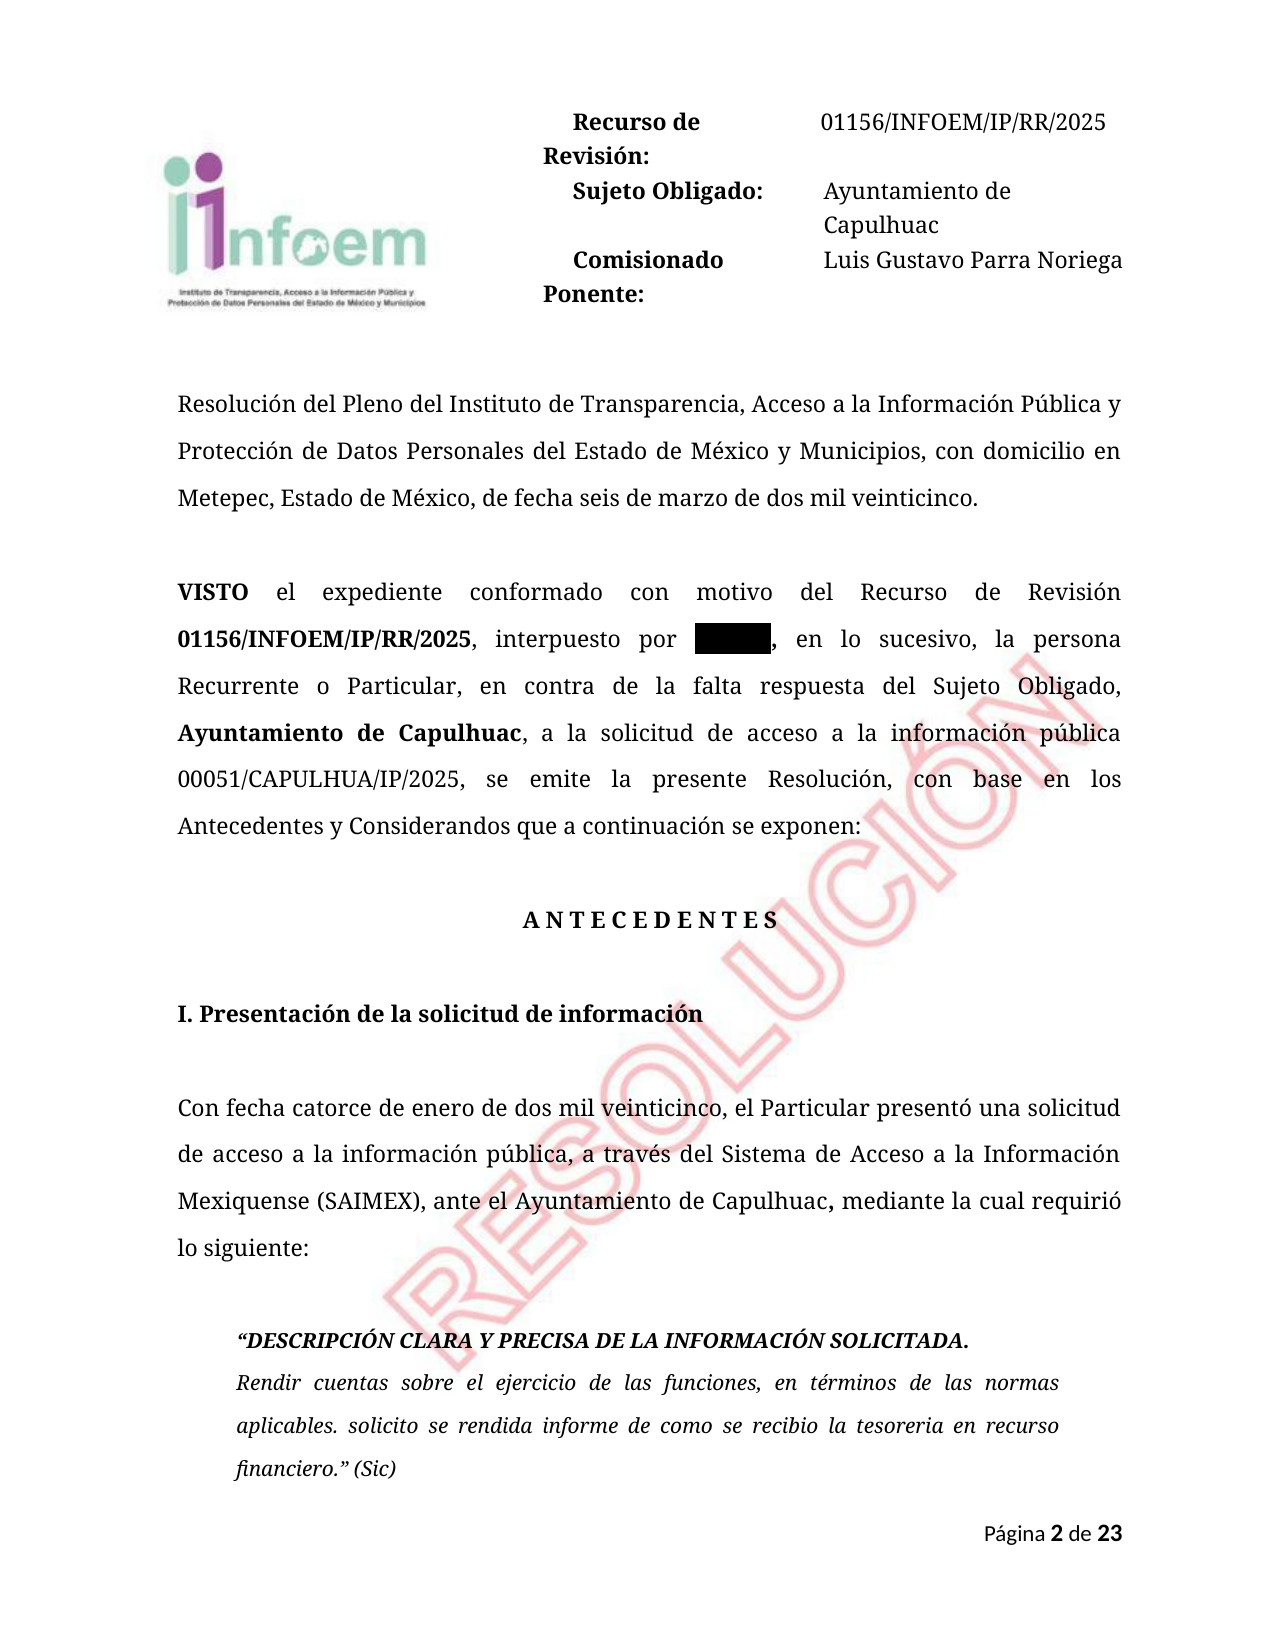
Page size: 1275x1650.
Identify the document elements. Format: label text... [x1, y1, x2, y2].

subtitle I. Presentación de la solicitud de información [177, 998, 1122, 1029]
picture [34, 87, 1275, 1650]
text Con fecha catorce de enero de dos mil veinticinco, el Particular presentó una solicitud de acceso a la información pública, a través del Sistema de Acceso a la Información Mexiquense (SAIMEX), ante el Ayuntamiento de Capulhuac, mediante la cual requirió lo siguiente: [177, 1092, 1122, 1263]
text VISTO el expediente conformado con motivo del Recurso de Revisión 01156/INFOEM/IP/RR/2025, interpuesto por XXXXX, en lo sucesivo, la persona Recurrente o Particular, en contra de la falta respuesta del Sujeto Obligado, Ayuntamiento de Capulhuac, a la solicitud de acceso a la información pública 00051/CAPULHUA/IP/2025, se emite la presente Resolución, con base en los Antecedentes y Considerandos que a continuación se exponen: [177, 576, 1122, 842]
text Rendir cuentas sobre el ejercicio de las funciones, en términos de las normas aplicables. solicito se rendida informe de como se recibio la tesoreria en recurso financiero.” (Sic) [236, 1368, 1063, 1482]
subtitle A N T E C E D E N T E S [177, 904, 1122, 935]
text “DESCRIPCIÓN CLARA Y PRECISA DE LA INFORMACIÓN SOLICITADA. [236, 1326, 1063, 1354]
text Resolución del Pleno del Instituto de Transparencia, Acceso a la Información Pública y Protección de Datos Personales del Estado de México y Municipios, con domicilio en Metepec, Estado de México, de fecha seis de marzo de dos mil veinticinco. [177, 388, 1122, 513]
